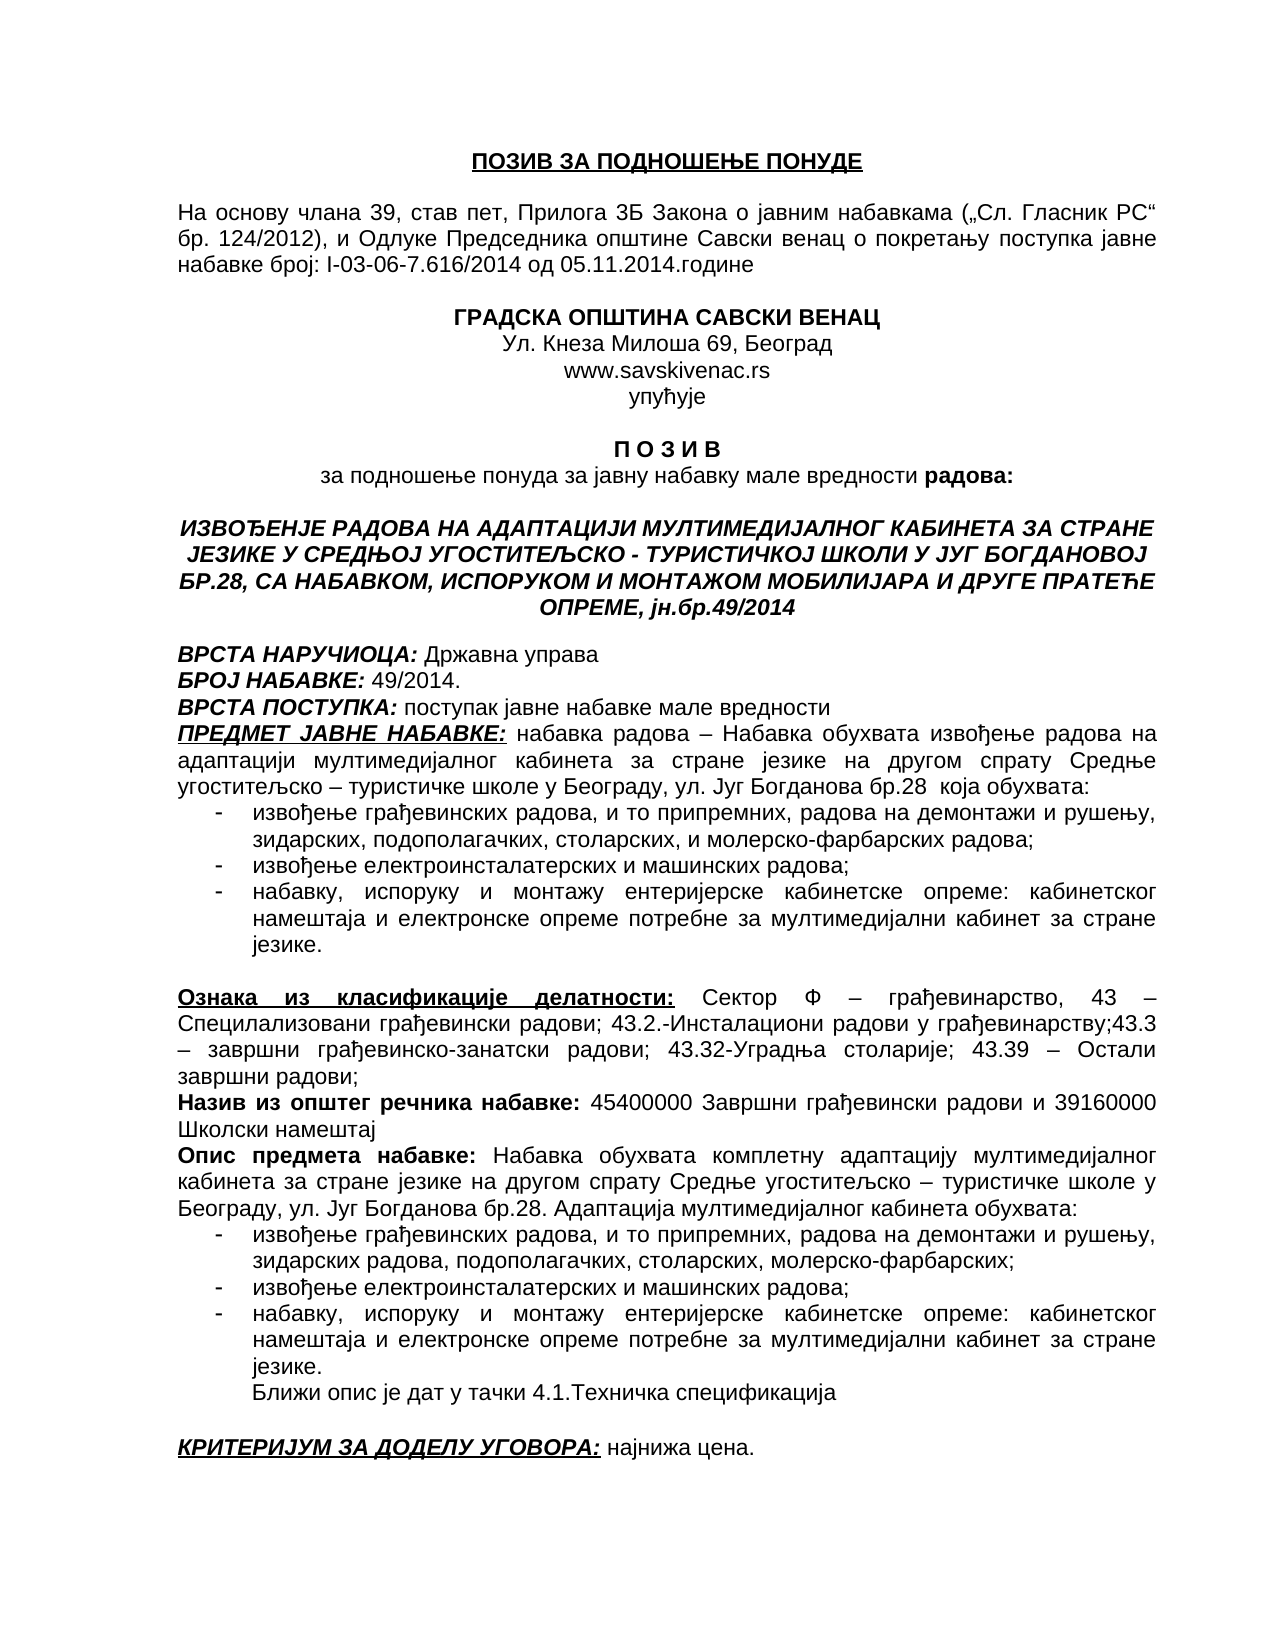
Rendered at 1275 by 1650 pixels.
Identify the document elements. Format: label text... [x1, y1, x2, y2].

list набавку, испоруку и монтажу ентеријерске кабинетске опреме: кабинетског намештаја и електронске опреме потребне за мултимедијални кабинет за стране језике. [215, 878, 1157, 957]
text ВРСТА НАРУЧИОЦА: Државна управа [177, 641, 1157, 667]
list извођење грађевинских радова, и то припремних, радова на демонтажи и рушењу, зидарских радова, подополагачких, столарских, молерско-фарбарских; [215, 1221, 1157, 1274]
text Ближи опис је дат у тачки 4.1.Техничка спецификација [214, 1379, 1157, 1405]
text Назив из општег речника набавке: 45400000 Завршни грађевински радови и 39160000 Школски намештај [177, 1089, 1157, 1142]
text упућујe [177, 383, 1157, 409]
text Ул. Кнеза Милоша 69, Београд [177, 330, 1157, 357]
text ВРСТА ПОСТУПКА: поступак јавне набавке мале вредности [177, 694, 1157, 720]
text Опис предмета набавке: Набавка обухвата комплетну адаптацију мултимедијалног кабинета за стране језике на другом спрату Средње угоститељско – туристичке школе у Београду, ул. Југ Богданова бр.28. Адаптација мултимедијалног кабинета обухвата: [177, 1142, 1157, 1221]
text На основу члана 39, став пет, Прилога 3Б Закона о јавним набавкама („Сл. Гласник РС“ бр. 124/2012), и Одлуке Председника општине Савски венац о покретању поступка јавне набавке број: I-03-06-7.616/2014 oд 05.11.2014.године [177, 199, 1157, 278]
text ПОЗИВ ЗА ПОДНОШЕЊЕ ПОНУДЕ [177, 148, 1157, 174]
list извођење електроинсталатерских и машинских радова; [215, 852, 1157, 878]
text Ознака из класификације делатности: Сектор Ф – грађевинарство, 43 – Специлализовани грађевински радови; 43.2.-Инсталациони радови у грађевинарству;43.3 – завршни грађевинско-занатски радови; 43.32-Уградња столарије; 43.39 – Остали завршни радови; [177, 984, 1157, 1089]
text ИЗВОЂЕНЈЕ РАДОВА НА АДАПТАЦИЈИ МУЛТИМЕДИЈАЛНОГ КАБИНЕТА ЗА СТРАНЕ ЈЕЗИКЕ У СРЕДЊОЈ УГОСТИТЕЉСКО - ТУРИСТИЧКОЈ ШКОЛИ У ЈУГ БОГДАНОВОЈ БР.28, СА НАБАВКОМ, ИСПОРУКОМ И МОНТАЖОМ МОБИЛИЈАРА И ДРУГЕ ПРАТЕЋЕ ОПРЕМЕ, јн.бр.49/2014 [177, 515, 1157, 620]
list извођење електроинсталатерских и машинских радова; [215, 1274, 1157, 1300]
text БРОЈ НАБАВКЕ: 49/2014. [177, 667, 1157, 694]
text ПРЕДМЕТ ЈАВНЕ НАБАВКЕ: набавка радова – Набавка обухвата извођење радова на адаптацији мултимедијалног кабинета за стране језике на другом спрату Средње угоститељско – туристичке школе у Београду, ул. Југ Богданова бр.28 која обухвата: [177, 720, 1157, 799]
text КРИТЕРИЈУМ ЗА ДОДЕЛУ УГОВОРА: најнижа цена. [177, 1433, 1157, 1460]
list извођење грађевинских радова, и то припремних, радова на демонтажи и рушењу, зидарских, подополагачких, столарских, и молерско-фарбарских радова; [215, 799, 1157, 852]
list набавку, испоруку и монтажу ентеријерске кабинетске опреме: кабинетског намештаја и електронске опреме потребне за мултимедијални кабинет за стране језике. [215, 1300, 1157, 1379]
subtitle ГРАДСКА ОПШТИНА САВСКИ ВЕНАЦ [177, 304, 1157, 330]
subtitle П О З И В [177, 436, 1157, 462]
text за подношење понуда за јавну набавку мале вредности радова: [177, 462, 1157, 488]
text www.savskivenac.rs [177, 357, 1157, 383]
